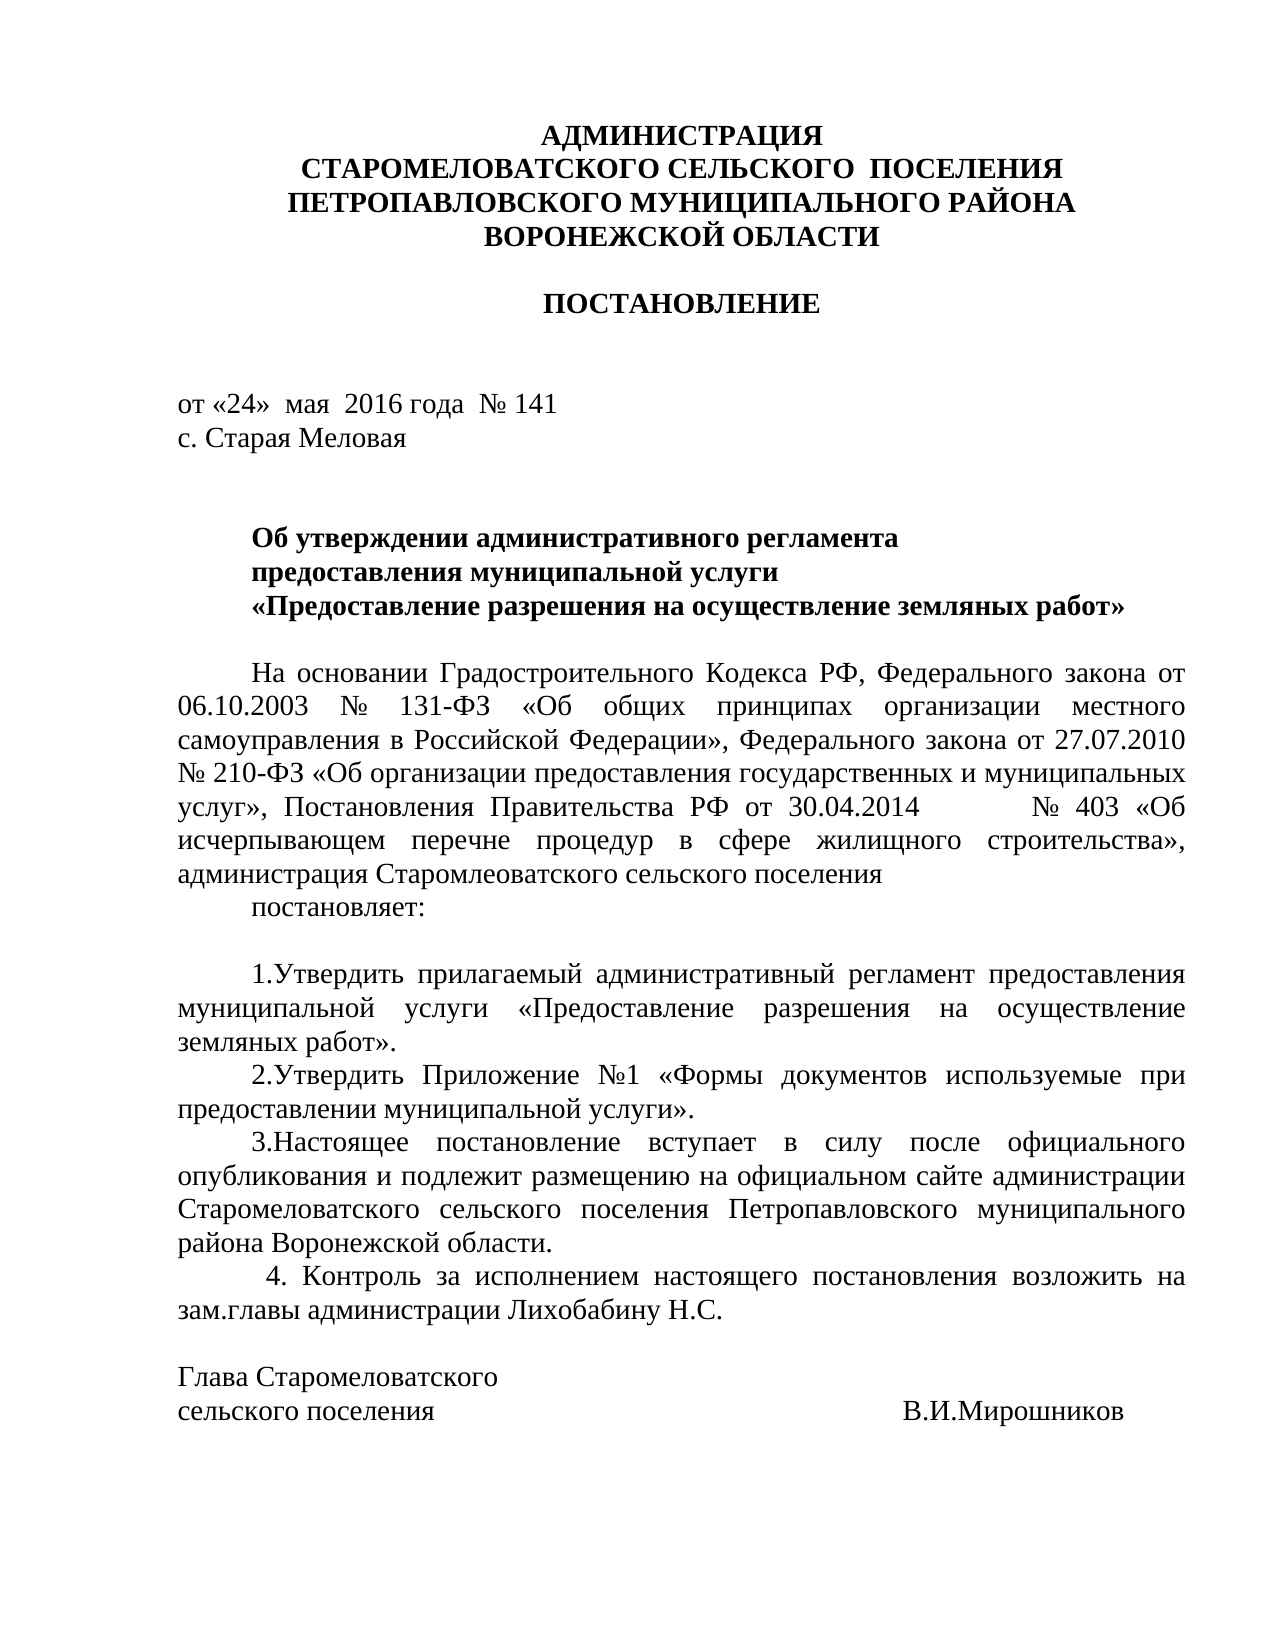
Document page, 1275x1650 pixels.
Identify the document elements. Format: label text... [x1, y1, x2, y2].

text 3.Настоящее постановление вступает в силу после официального опубликования и подлежит размещению на официальном сайте администрации Старомеловатского сельского поселения Петропавловского муниципального района Воронежской области. [177, 1124, 1186, 1258]
text 2.Утвердить Приложение №1 «Формы документов используемые при предоставлении муниципальной услуги». [177, 1057, 1186, 1124]
text ВОРОНЕЖСКОЙ ОБЛАСТИ [177, 219, 1186, 252]
text «Предоставление разрешения на осуществление земляных работ» [177, 588, 1186, 621]
text 1.Утвердить прилагаемый административный регламент предоставления муниципальной услуги «Предоставление разрешения на осуществление земляных работ». [177, 957, 1186, 1057]
text На основании Градостроительного Кодекса РФ, Федерального закона от 06.10.2003 № 131-ФЗ «Об общих принципах организации местного самоуправления в Российской Федерации», Федерального закона от 27.07.2010 № 210-ФЗ «Об организации предоставления государственных и муниципальных услуг», Постановления Правительства РФ от 30.04.2014 № 403 «Об исчерпывающем перечне процедур в сфере жилищного строительства», администрация Старомлеоватского сельского поселения [177, 655, 1186, 889]
text сельского поселения В.И.Мирошников [177, 1393, 1186, 1426]
text СТАРОМЕЛОВАТСКОГО СЕЛЬСКОГО ПОСЕЛЕНИЯ [177, 152, 1186, 185]
text ПЕТРОПАВЛОВСКОГО МУНИЦИПАЛЬНОГО РАЙОНА [177, 185, 1186, 219]
text постановляет: [177, 889, 1186, 923]
text Об утверждении административного регламента [177, 521, 1186, 554]
text от «24» мая 2016 года № 141 [177, 386, 1186, 420]
text с. Старая Меловая [177, 420, 1186, 453]
text 4. Контроль за исполнением настоящего постановления возложить на зам.главы администрации Лихобабину Н.С. [177, 1258, 1186, 1326]
text ПОСТАНОВЛЕНИЕ [177, 286, 1186, 319]
text Глава Старомеловатского [177, 1359, 1186, 1393]
text АДМИНИСТРАЦИЯ [177, 118, 1186, 152]
text предоставления муниципальной услуги [177, 554, 1186, 588]
